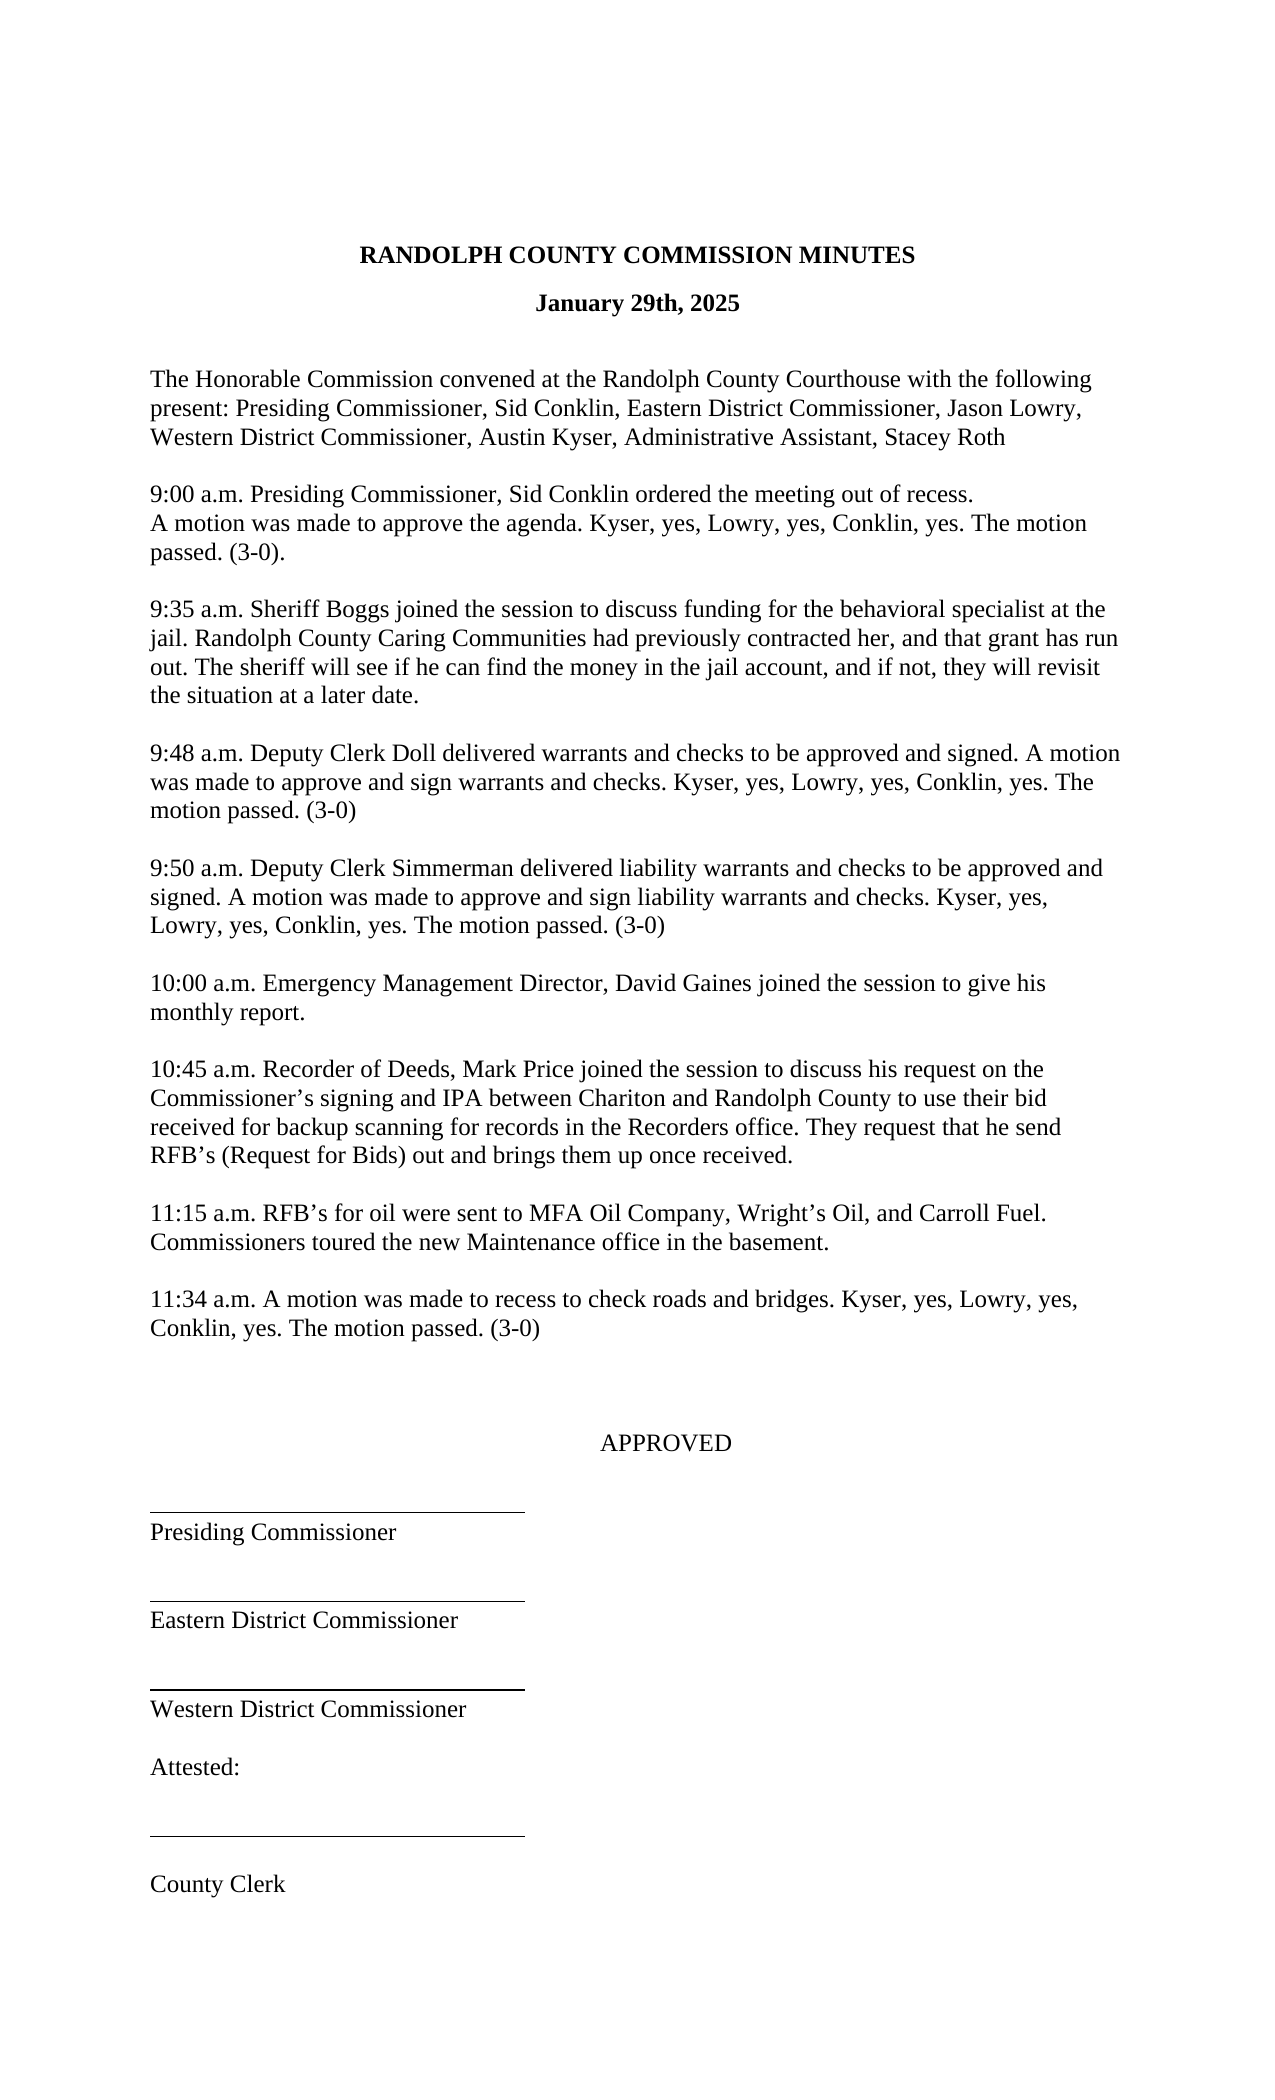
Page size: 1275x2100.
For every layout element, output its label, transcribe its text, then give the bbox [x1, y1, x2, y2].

text 11:15 a.m. RFB’s for oil were sent to MFA Oil Company, Wright’s Oil, and Carroll Fuel. Commissioners toured the new Maintenance office in the basement. [150, 1198, 1125, 1256]
text 11:34 a.m. A motion was made to recess to check roads and bridges. Kyser, yes, Lowry, yes, Conklin, yes. The motion passed. (3-0) [150, 1284, 1125, 1342]
text Eastern District Commissioner [150, 1606, 1125, 1634]
text January 29th, 2025 [150, 288, 1125, 317]
text 9:50 a.m. Deputy Clerk Simmerman delivered liability warrants and checks to be approved and signed. A motion was made to approve and sign liability warrants and checks. Kyser, yes, Lowry, yes, Conklin, yes. The motion passed. (3-0) [150, 853, 1125, 939]
text A motion was made to approve the agenda. Kyser, yes, Lowry, yes, Conklin, yes. The motion passed. (3-0). [150, 508, 1125, 566]
text 9:48 a.m. Deputy Clerk Doll delivered warrants and checks to be approved and signed. A motion was made to approve and sign warrants and checks. Kyser, yes, Lowry, yes, Conklin, yes. The motion passed. (3-0) [150, 738, 1125, 824]
text 10:00 a.m. Emergency Management Director, David Gaines joined the session to give his monthly report. [150, 968, 1125, 1026]
text Attested: [150, 1752, 1125, 1781]
text Western District Commissioner [150, 1694, 1125, 1723]
text 9:00 a.m. Presiding Commissioner, Sid Conklin ordered the meeting out of recess. [150, 479, 1125, 508]
text Presiding Commissioner [150, 1517, 1125, 1546]
text The Honorable Commission convened at the Randolph County Courthouse with the following present: Presiding Commissioner, Sid Conklin, Eastern District Commissioner, Jason Lowry, Western District Commissioner, Austin Kyser, Administrative Assistant, Stacey Roth [150, 364, 1125, 451]
text 10:45 a.m. Recorder of Deeds, Mark Price joined the session to discuss his request on the Commissioner’s signing and IPA between Chariton and Randolph County to use their bid received for backup scanning for records in the Recorders office. They request that he send RFB’s (Request for Bids) out and brings them up once received. [150, 1054, 1125, 1169]
text RANDOLPH COUNTY COMMISSION MINUTES [150, 240, 1125, 269]
text County Clerk [150, 1869, 1125, 1898]
text APPROVED [600, 1428, 1125, 1457]
text 9:35 a.m. Sheriff Boggs joined the session to discuss funding for the behavioral specialist at the jail. Randolph County Caring Communities had previously contracted her, and that grant has run out. The sheriff will see if he can find the money in the jail account, and if not, they will revisit the situation at a later date. [150, 594, 1125, 709]
